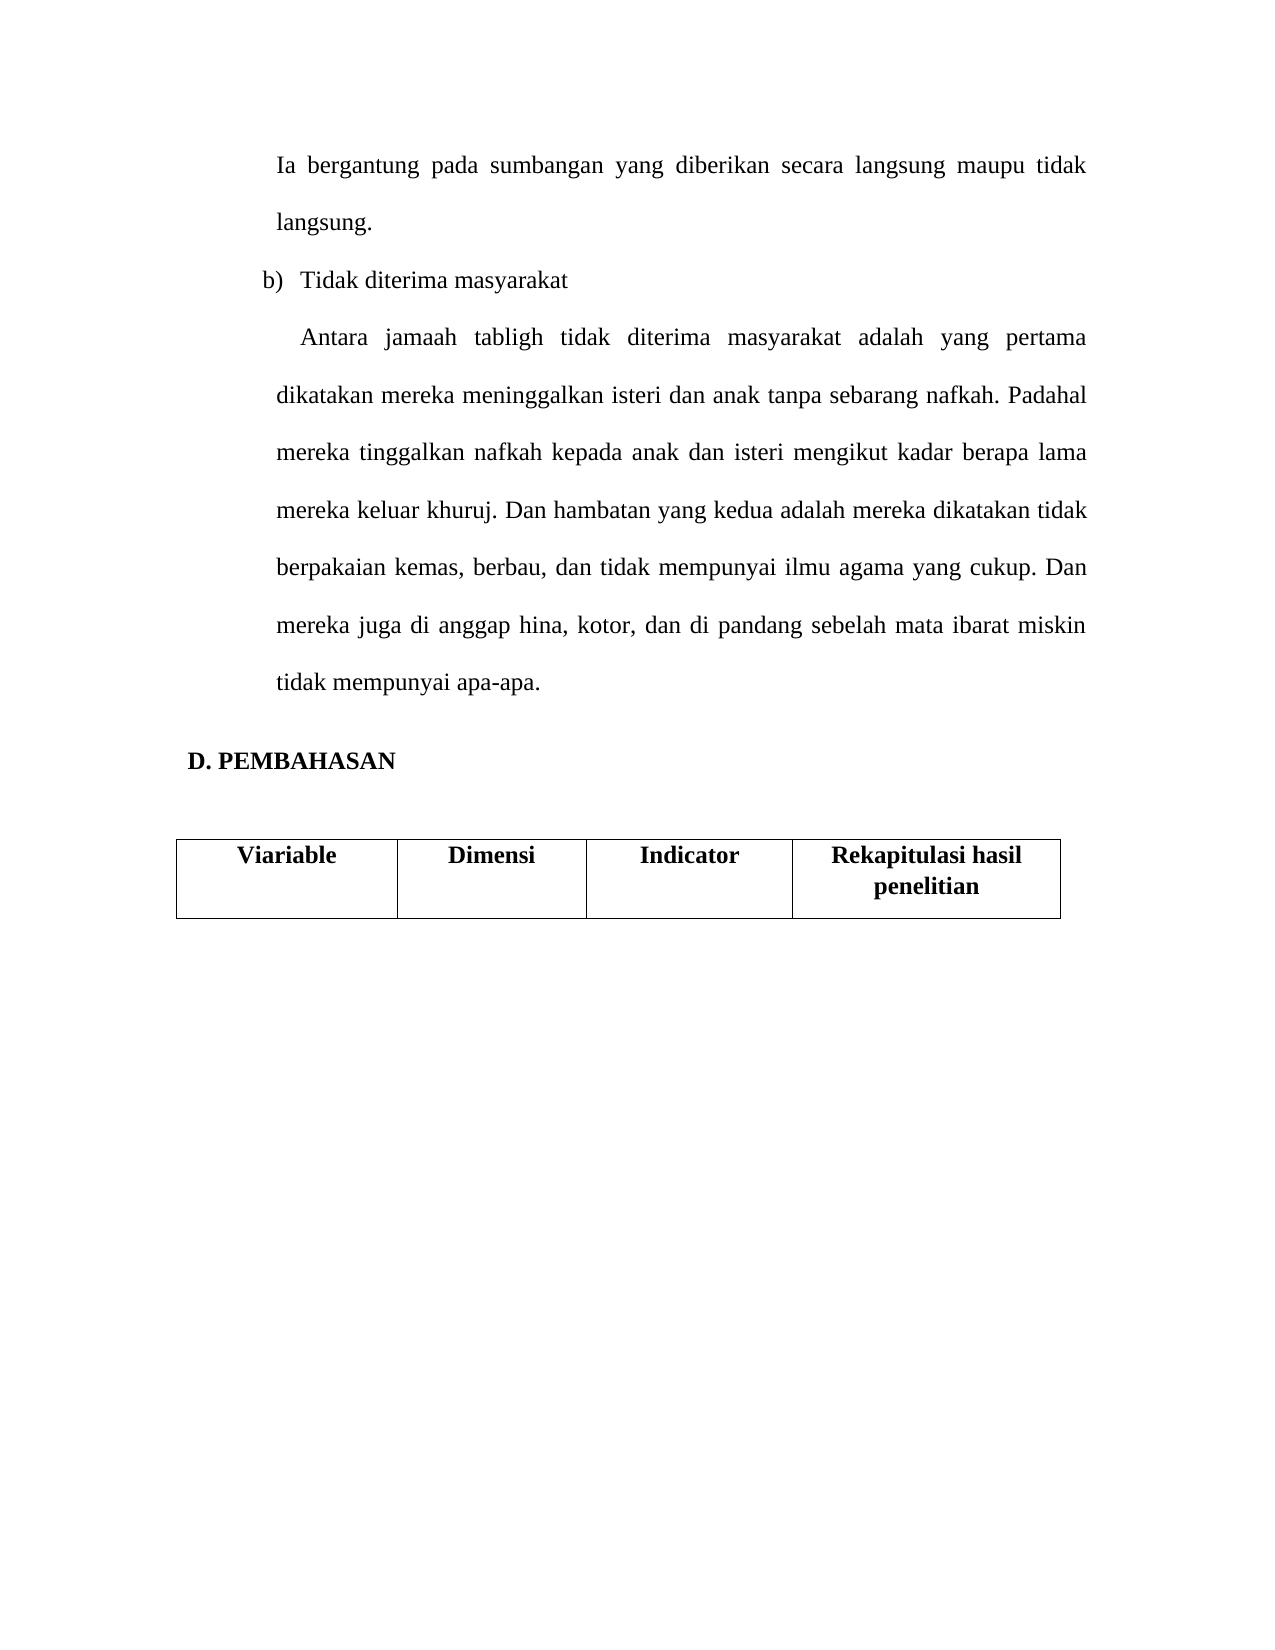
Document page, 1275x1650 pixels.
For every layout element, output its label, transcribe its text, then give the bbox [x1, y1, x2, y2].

table_header Rekapitulasi hasil penelitian [793, 840, 1060, 918]
list Antara jamaah tabligh tidak diterima masyarakat adalah yang pertama dikatakan mereka meninggalkan isteri dan anak tanpa sebarang nafkah. Padahal mereka tinggalkan nafkah kepada anak dan isteri mengikut kadar berapa lama mereka keluar khuruj. Dan hambatan yang kedua adalah mereka dikatakan tidak berpakaian kemas, berbau, dan tidak mempunyai ilmu agama yang cukup. Dan mereka juga di anggap hina, kotor, dan di pandang sebelah mata ibarat miskin tidak mempunyai apa-apa. [276, 322, 1087, 696]
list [276, 150, 1087, 236]
text D. PEMBAHASAN [187, 746, 1087, 774]
table_header Indicator [587, 840, 792, 918]
table_header Viariable [177, 840, 397, 918]
list Tidak diterima masyarakat [262, 265, 1087, 294]
table_header Dimensi [398, 840, 586, 918]
